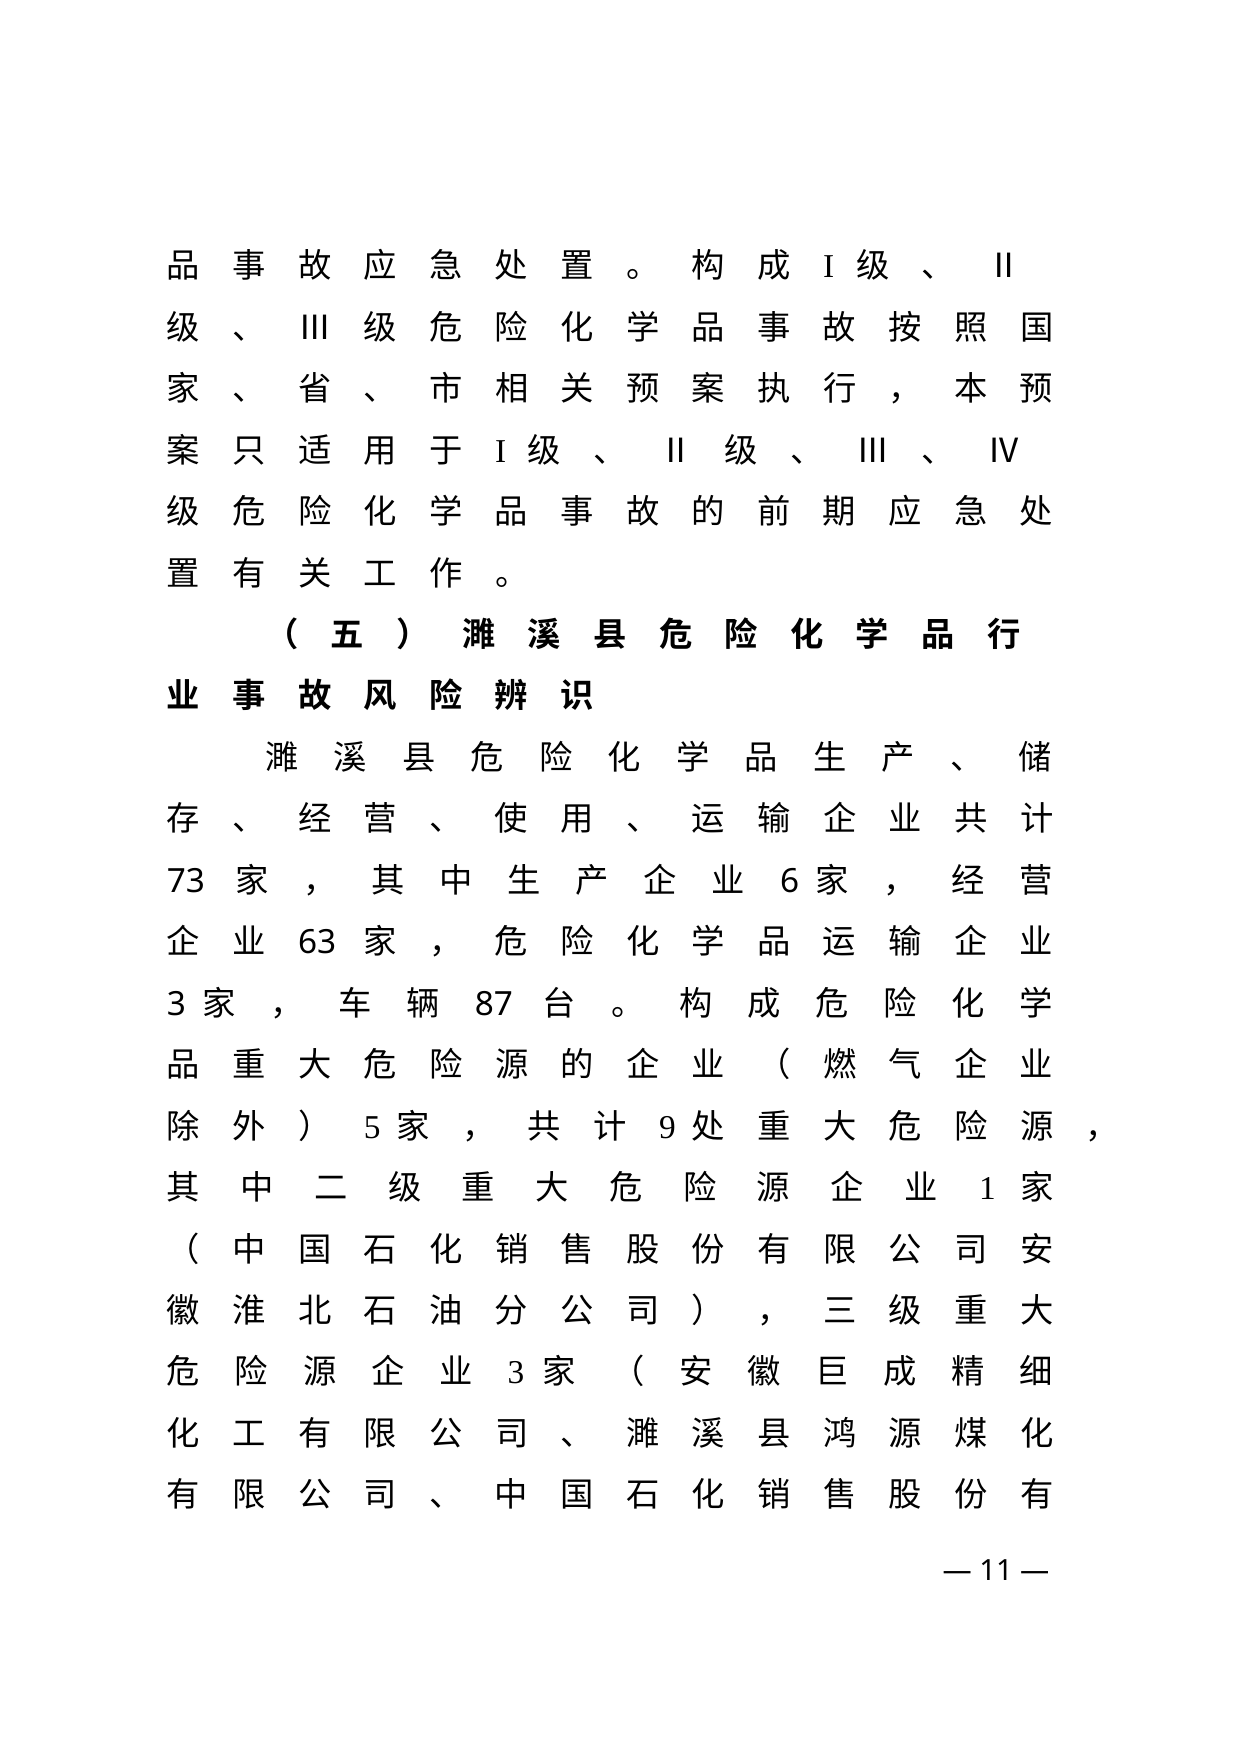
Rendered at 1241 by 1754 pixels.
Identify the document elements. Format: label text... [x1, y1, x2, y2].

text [167, 232, 1085, 601]
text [167, 724, 1085, 1523]
text （五）濉溪县危险化学品行业事故风险辨识 [167, 601, 1085, 724]
